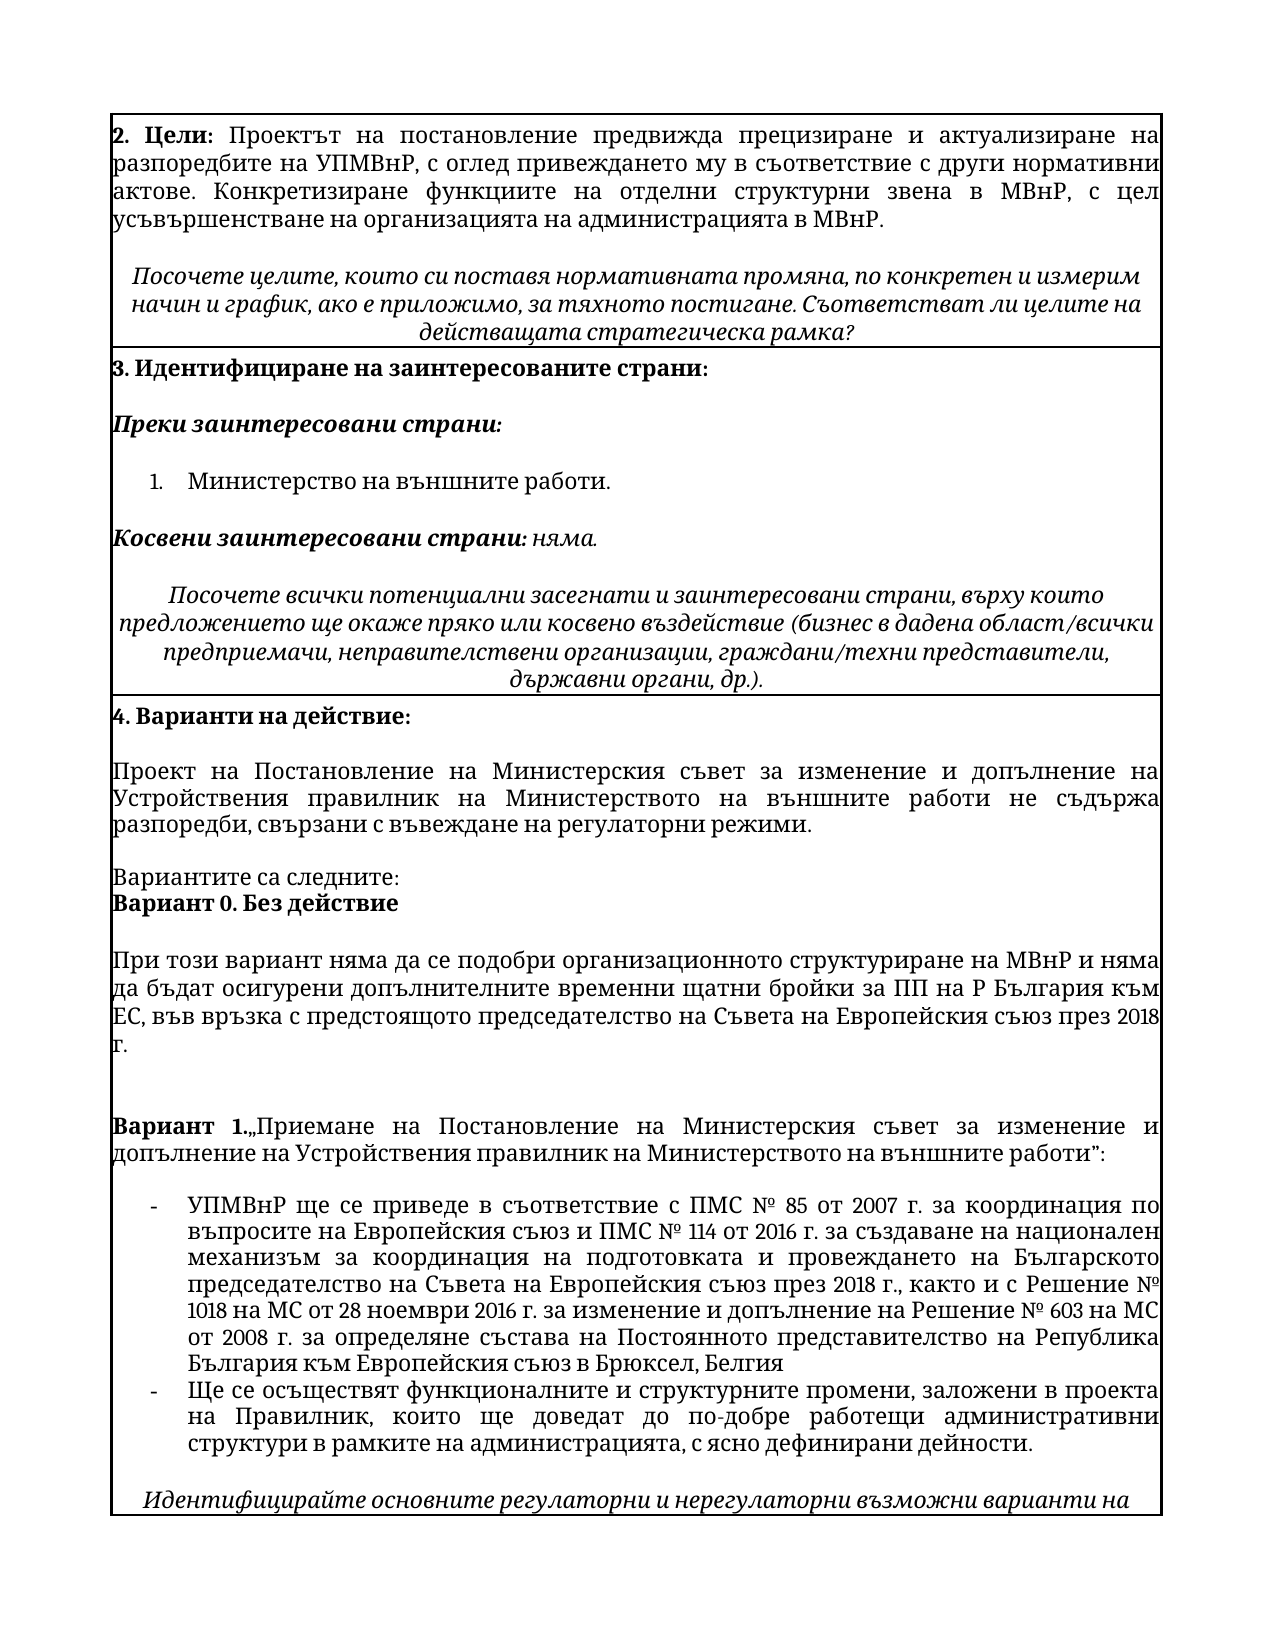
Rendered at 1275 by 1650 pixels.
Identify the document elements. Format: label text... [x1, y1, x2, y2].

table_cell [113, 696, 1160, 1514]
table_cell 2. Цели: Проектът на постановление предвижда прецизиране и актуализиране на разпоредбите на УПМВнР, с оглед привеждането му в съответствие с други нормативни актове. Конкретизиране функциите на отделни структурни звена в МВнР, с цел усъвършенстване на организацията на администрацията в МВнР. Посочете целите, които си поставя нормативната промяна, по конкретен и измерим начин и график, ако е приложимо, за тяхното постигане. Съответстват ли целите на действащата стратегическа рамка? [113, 115, 1160, 346]
table_cell 3. Идентифициране на заинтересованите страни: Преки заинтересовани страни: Министерство на външните работи. Косвени заинтересовани страни: няма. Посочете всички потенциални засегнати и заинтересовани страни, върху които предложението ще окаже пряко или косвено въздействие (бизнес в дадена област/всички предприемачи, неправителствени организации, граждани/техни представители, държавни органи, др.). [113, 348, 1160, 694]
